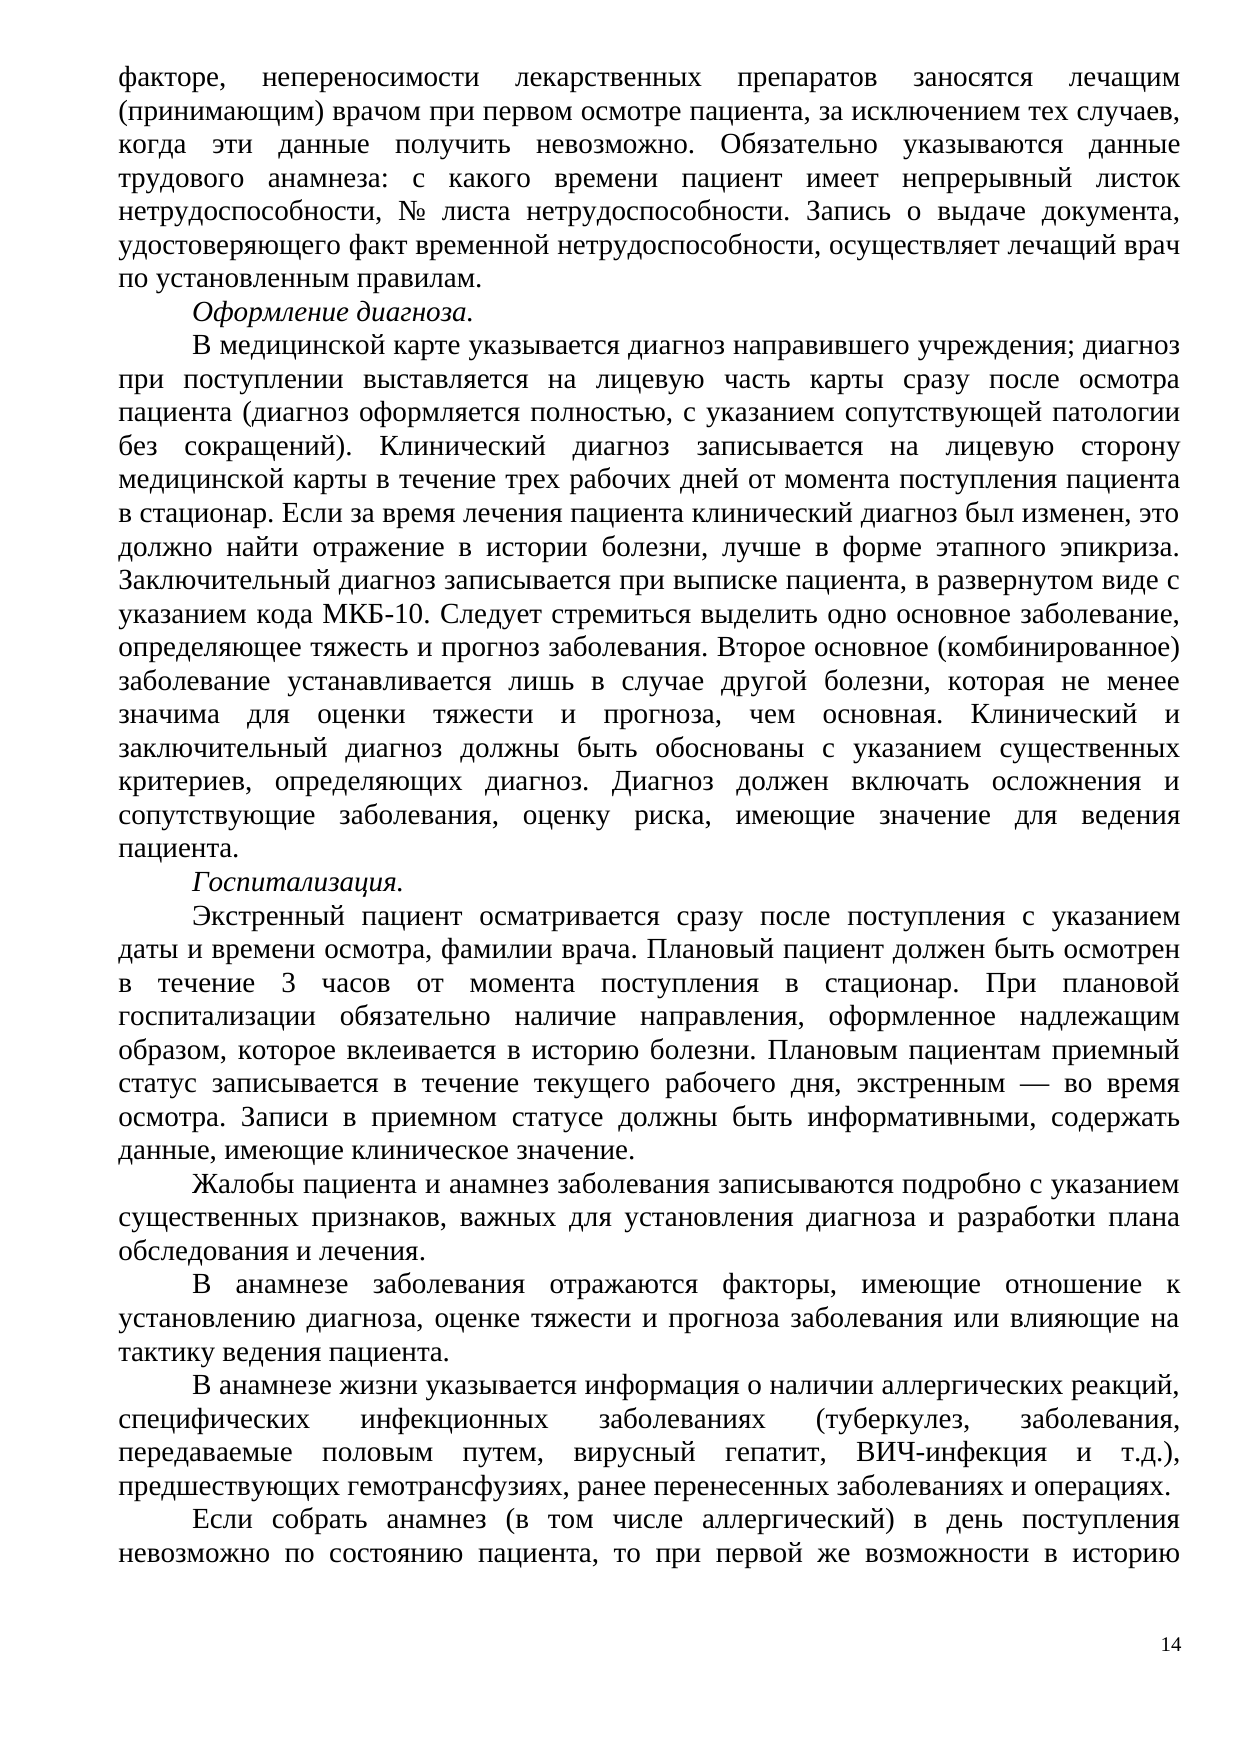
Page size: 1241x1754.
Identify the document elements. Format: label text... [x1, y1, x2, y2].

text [118, 1501, 1181, 1568]
text В медицинской карте указывается диагноз направившего учреждения; диагноз при поступлении выставляется на лицевую часть карты сразу после осмотра пациента (диагноз оформляется полностью, с указанием сопутствующей патологии без сокращений). Клинический диагноз записывается на лицевую сторону медицинской карты в течение трех рабочих дней от момента поступления пациента в стационар. Если за время лечения пациента клинический диагноз был изменен, это должно найти отражение в истории болезни, лучше в форме этапного эпикриза. Заключительный диагноз записывается при выписке пациента, в развернутом виде с указанием кода МКБ-10. Следует стремиться выделить одно основное заболевание, определяющее тяжесть и прогноз заболевания. Второе основное (комбинированное) заболевание устанавливается лишь в случае другой болезни, которая не менее значима для оценки тяжести и прогноза, чем основная. Клинический и заключительный диагноз должны быть обоснованы с указанием существенных критериев, определяющих диагноз. Диагноз должен включать осложнения и сопутствующие заболевания, оценку риска, имеющие значение для ведения пациента. [118, 327, 1181, 864]
text Жалобы пациента и анамнез заболевания записываются подробно с указанием существенных признаков, важных для установления диагноза и разработки плана обследования и лечения. [118, 1166, 1181, 1267]
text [118, 59, 1181, 294]
text Экстренный пациент осматривается сразу после поступления с указанием даты и времени осмотра, фамилии врача. Плановый пациент должен быть осмотрен в течение 3 часов от момента поступления в стационар. При плановой госпитализации обязательно наличие направления, оформленное надлежащим образом, которое вклеивается в историю болезни. Плановым пациентам приемный статус записывается в течение текущего рабочего дня, экстренным — во время осмотра. Записи в приемном статусе должны быть информативными, содержать данные, имеющие клиническое значение. [118, 898, 1181, 1166]
text Оформление диагноза. [118, 294, 1181, 327]
text В анамнезе заболевания отражаются факторы, имеющие отношение к установлению диагноза, оценке тяжести и прогноза заболевания или влияющие на тактику ведения пациента. [118, 1267, 1181, 1367]
text В анамнезе жизни указывается информация о наличии аллергических реакций, специфических инфекционных заболеваниях (туберкулез, заболевания, передаваемые половым путем, вирусный гепатит, ВИЧ-инфекция и т.д.), предшествующих гемотрансфузиях, ранее перенесенных заболеваниях и операциях. [118, 1367, 1181, 1501]
text Госпитализация. [118, 864, 1181, 898]
